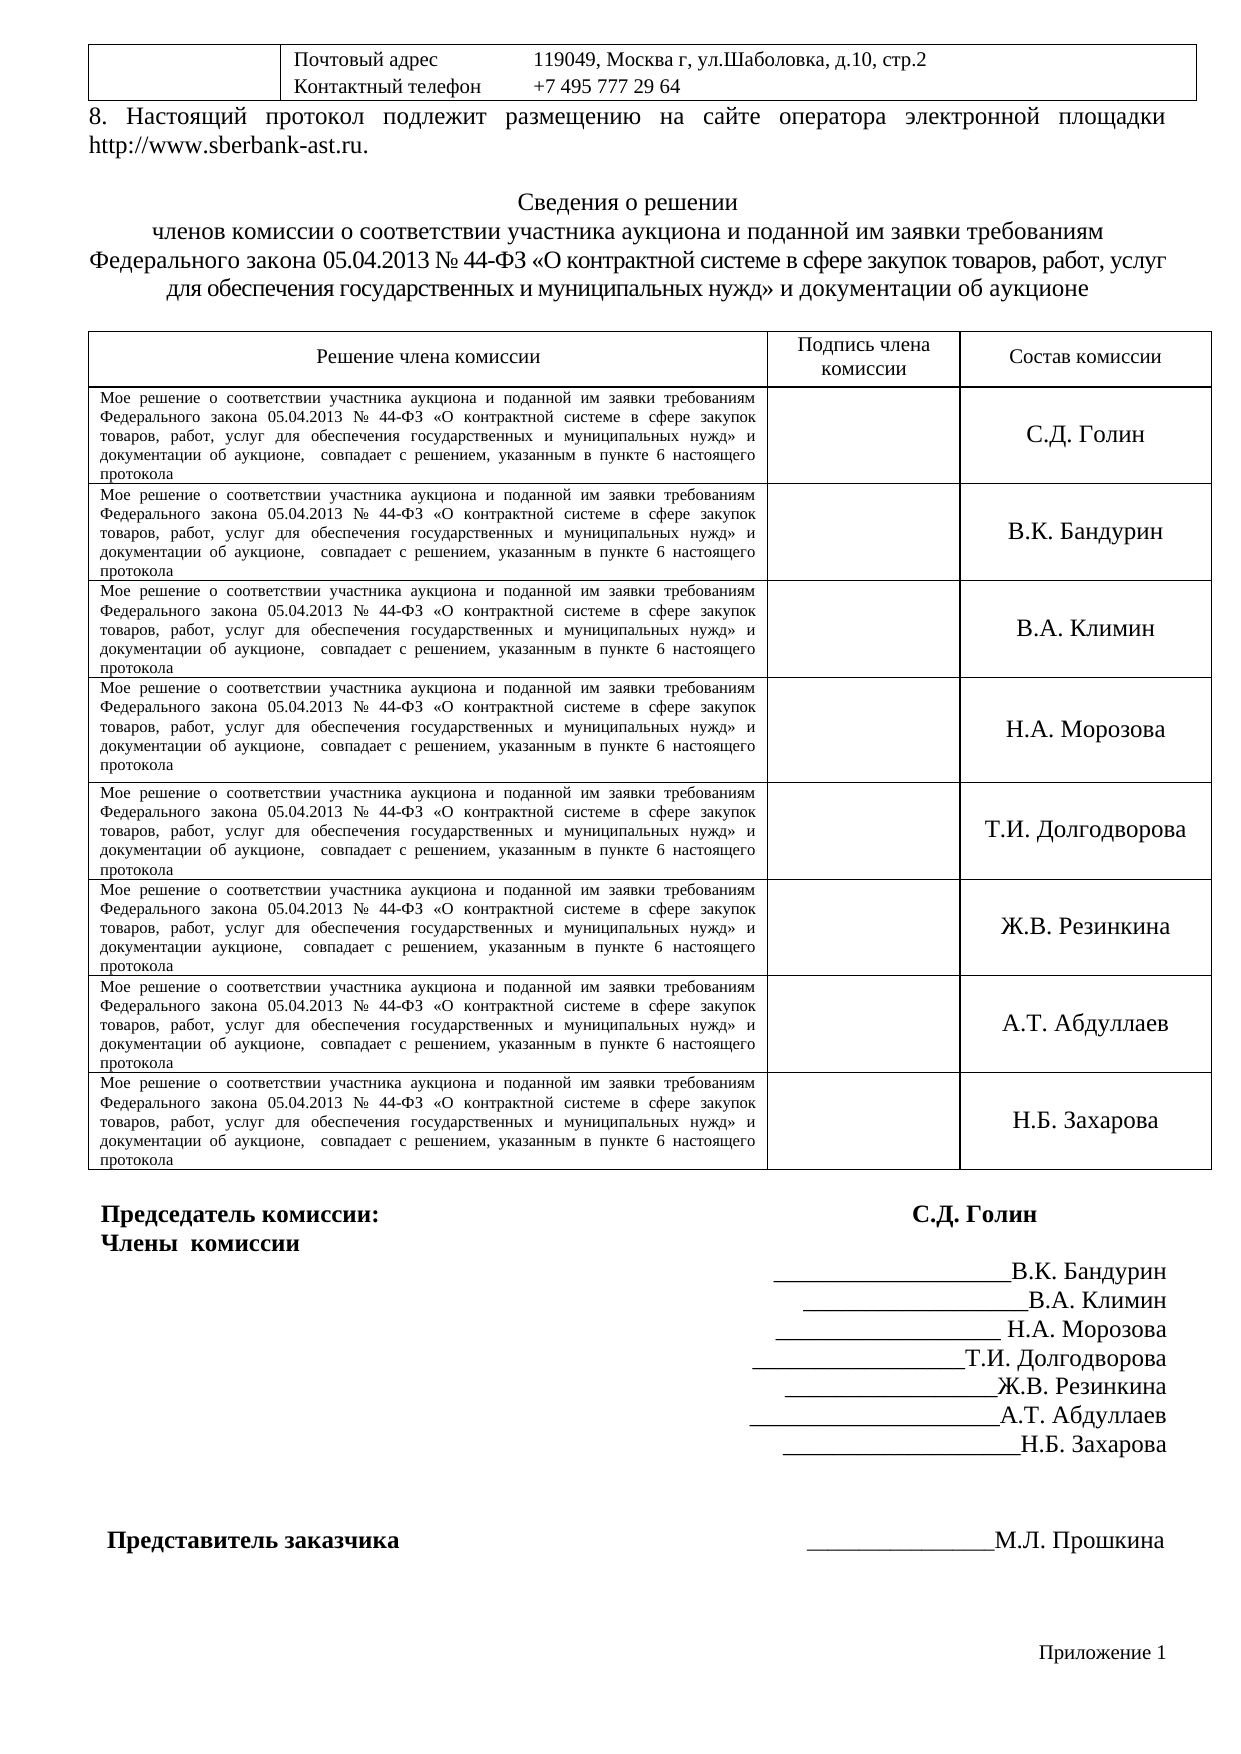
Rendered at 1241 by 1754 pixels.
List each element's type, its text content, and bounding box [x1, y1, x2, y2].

table_cell Н.А. Морозова [961, 678, 1211, 782]
table_cell [768, 388, 959, 483]
table_cell [768, 783, 959, 878]
text членов комиссии о соответствии участника аукциона и поданной им заявки требованиям Федерального закона 05.04.2013 № 44-ФЗ «О контрактной системе в сфере закупок товаров, работ, услуг для обеспечения государственных и муниципальных нужд» и документации об аукционе [89, 216, 1167, 302]
table_cell Мое решение о соответствии участника аукциона и поданной им заявки требованиям Федерального закона 05.04.2013 № 44-ФЗ «О контрактной системе в сфере закупок товаров, работ, услуг для обеспечения государственных и муниципальных нужд» и документации об аукционе, совпадает с решением, указанным в пункте 6 настоящего протокола [89, 581, 767, 677]
table_cell Мое решение о соответствии участника аукциона и поданной им заявки требованиям Федерального закона 05.04.2013 № 44-ФЗ «О контрактной системе в сфере закупок товаров, работ, услуг для обеспечения государственных и муниципальных нужд» и документации об аукционе, совпадает с решением, указанным в пункте 6 настоящего протокола [89, 1073, 767, 1169]
table_cell [768, 976, 959, 1072]
table_cell Мое решение о соответствии участника аукциона и поданной им заявки требованиям Федерального закона 05.04.2013 № 44-ФЗ «О контрактной системе в сфере закупок товаров, работ, услуг для обеспечения государственных и муниципальных нужд» и документации об аукционе, совпадает с решением, указанным в пункте 6 настоящего протокола [89, 783, 767, 878]
table_cell Мое решение о соответствии участника аукциона и поданной им заявки требованиям Федерального закона 05.04.2013 № 44-ФЗ «О контрактной системе в сфере закупок товаров, работ, услуг для обеспечения государственных и муниципальных нужд» и документации об аукционе, совпадает с решением, указанным в пункте 6 настоящего протокола [89, 976, 767, 1072]
text ____________________А.Т. Абдуллаев [0, 1400, 1167, 1429]
text Приложение 1 [0, 1640, 1167, 1664]
text __________________ Н.А. Морозова [0, 1314, 1167, 1343]
table_cell А.Т. Абдуллаев [961, 976, 1211, 1072]
table_cell [768, 678, 959, 782]
text Председатель комиссии: С.Д. Голин [44, 1199, 1167, 1228]
text 8. Настоящий протокол подлежит размещению на сайте оператора электронной площадки http://www.sberbank-ast.ru. [89, 101, 1167, 158]
table_cell [768, 581, 959, 677]
table_cell [768, 880, 959, 975]
text __________________В.А. Климин [0, 1285, 1167, 1314]
text _________________Т.И. Долгодворова [0, 1343, 1167, 1371]
table_header Подпись члена комиссии [768, 332, 959, 386]
table_cell В.К. Бандурин [961, 484, 1211, 580]
text _________________Ж.В. Резинкина [0, 1371, 1167, 1400]
text Представитель заказчика __________________М.Л. Прошкина [44, 1525, 1167, 1554]
table_cell Мое решение о соответствии участника аукциона и поданной им заявки требованиям Федерального закона 05.04.2013 № 44-ФЗ «О контрактной системе в сфере закупок товаров, работ, услуг для обеспечения государственных и муниципальных нужд» и документации об аукционе, совпадает с решением, указанным в пункте 6 настоящего протокола [89, 388, 767, 483]
text ___________________В.К. Бандурин [0, 1256, 1167, 1285]
text Члены комиссии [44, 1228, 1167, 1256]
text Сведения о решении [89, 187, 1167, 216]
text ___________________Н.Б. Захарова [0, 1429, 1167, 1458]
table_cell Т.И. Долгодворова [961, 783, 1211, 878]
table_cell [768, 484, 959, 580]
table_cell Н.Б. Захарова [961, 1073, 1211, 1169]
table_cell 1 [89, 45, 280, 100]
table_cell [768, 1073, 959, 1169]
table_header Решение члена комиссии [89, 332, 767, 386]
table_cell [281, 45, 1196, 100]
table_cell В.А. Климин [961, 581, 1211, 677]
table_cell Мое решение о соответствии участника аукциона и поданной им заявки требованиям Федерального закона 05.04.2013 № 44-ФЗ «О контрактной системе в сфере закупок товаров, работ, услуг для обеспечения государственных и муниципальных нужд» и документации аукционе, совпадает с решением, указанным в пункте 6 настоящего протокола [89, 880, 767, 975]
table_cell Мое решение о соответствии участника аукциона и поданной им заявки требованиям Федерального закона 05.04.2013 № 44-ФЗ «О контрактной системе в сфере закупок товаров, работ, услуг для обеспечения государственных и муниципальных нужд» и документации об аукционе, совпадает с решением, указанным в пункте 6 настоящего протокола [89, 678, 767, 782]
table_cell С.Д. Голин [961, 388, 1211, 483]
table_header Состав комиссии [961, 332, 1211, 386]
table_cell Мое решение о соответствии участника аукциона и поданной им заявки требованиям Федерального закона 05.04.2013 № 44-ФЗ «О контрактной системе в сфере закупок товаров, работ, услуг для обеспечения государственных и муниципальных нужд» и документации об аукционе, совпадает с решением, указанным в пункте 6 настоящего протокола [89, 484, 767, 580]
table_cell Ж.В. Резинкина [961, 880, 1211, 975]
